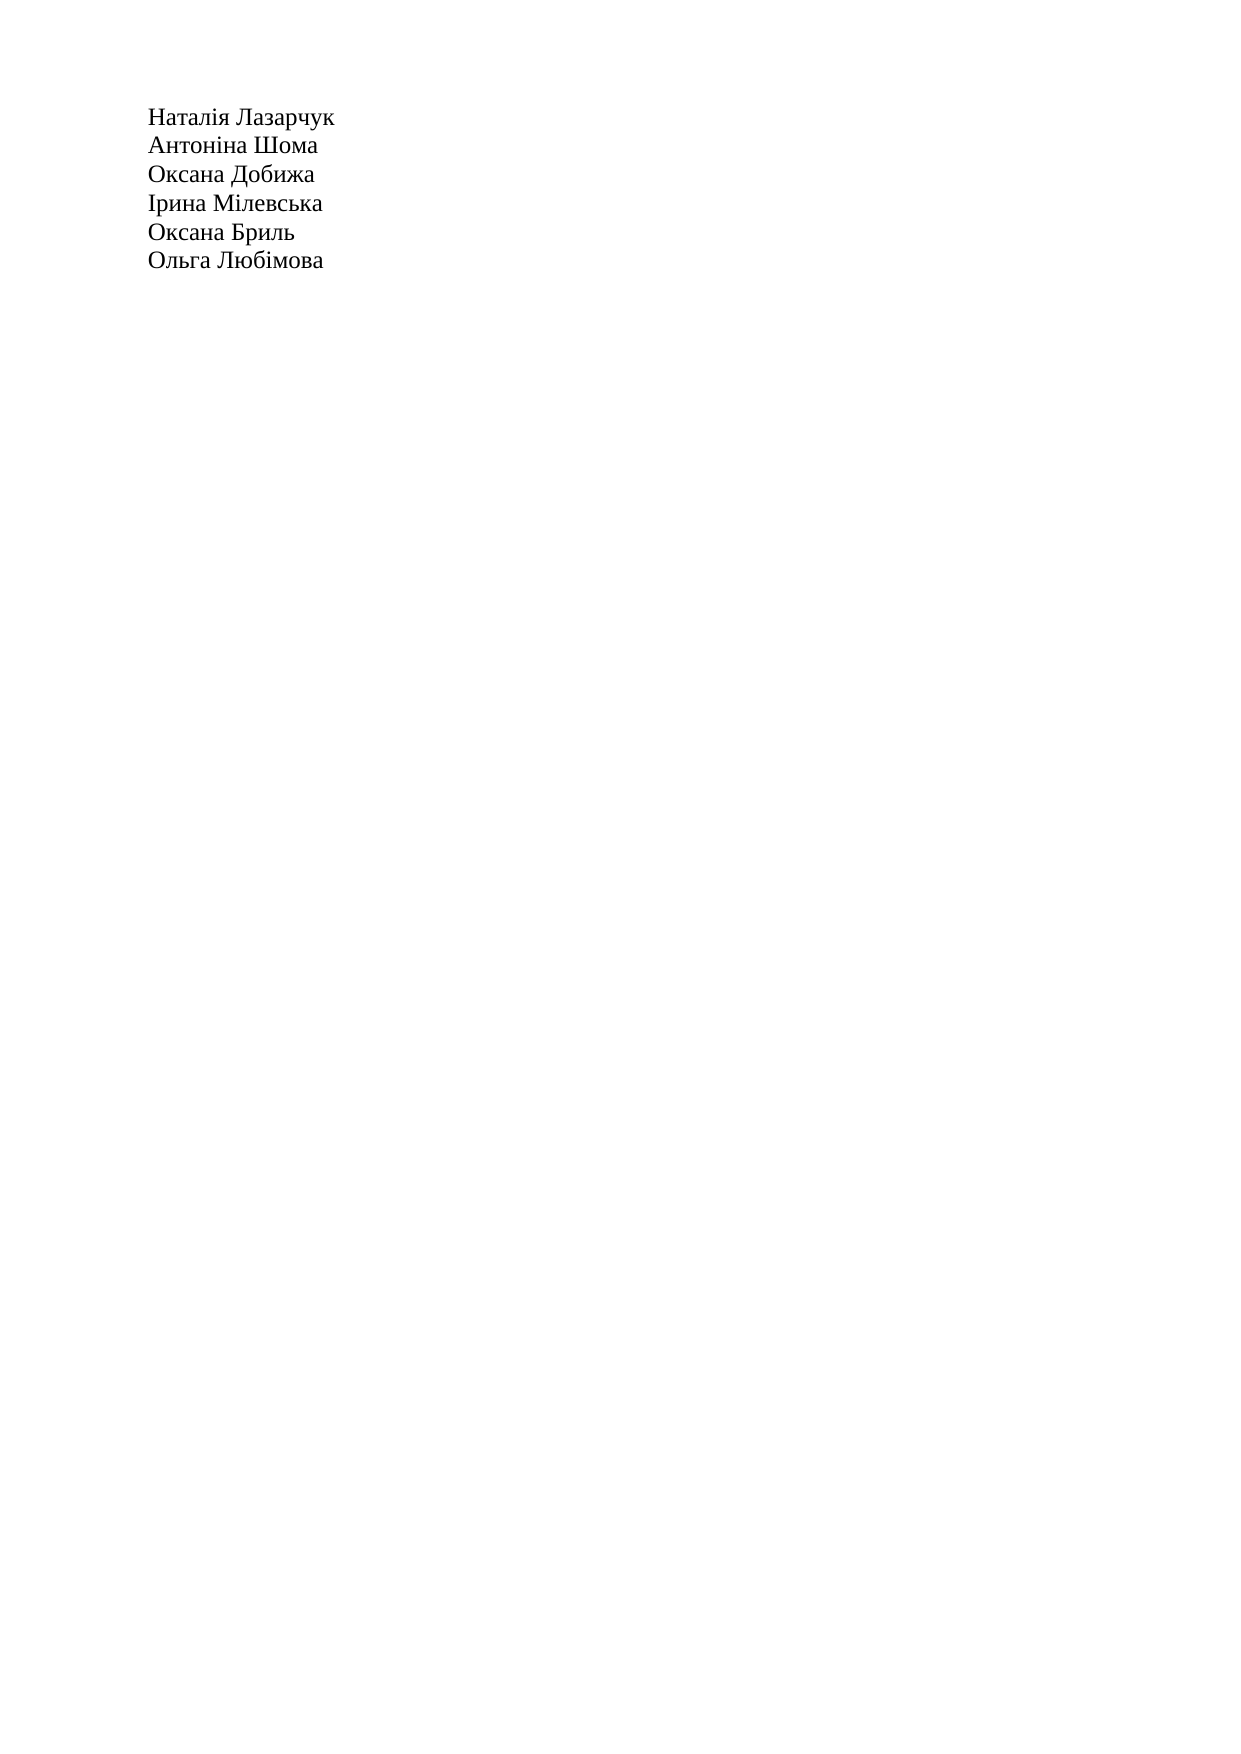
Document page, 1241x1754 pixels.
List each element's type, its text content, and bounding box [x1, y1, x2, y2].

text Наталія Лазарчук [148, 102, 1056, 131]
text Оксана Бриль [148, 217, 1056, 246]
text Ірина Мілевська [148, 188, 1056, 217]
text Оксана Добижа [148, 159, 1056, 188]
text Антоніна Шома [148, 131, 1056, 159]
text Ольга Любімова [148, 246, 1056, 274]
